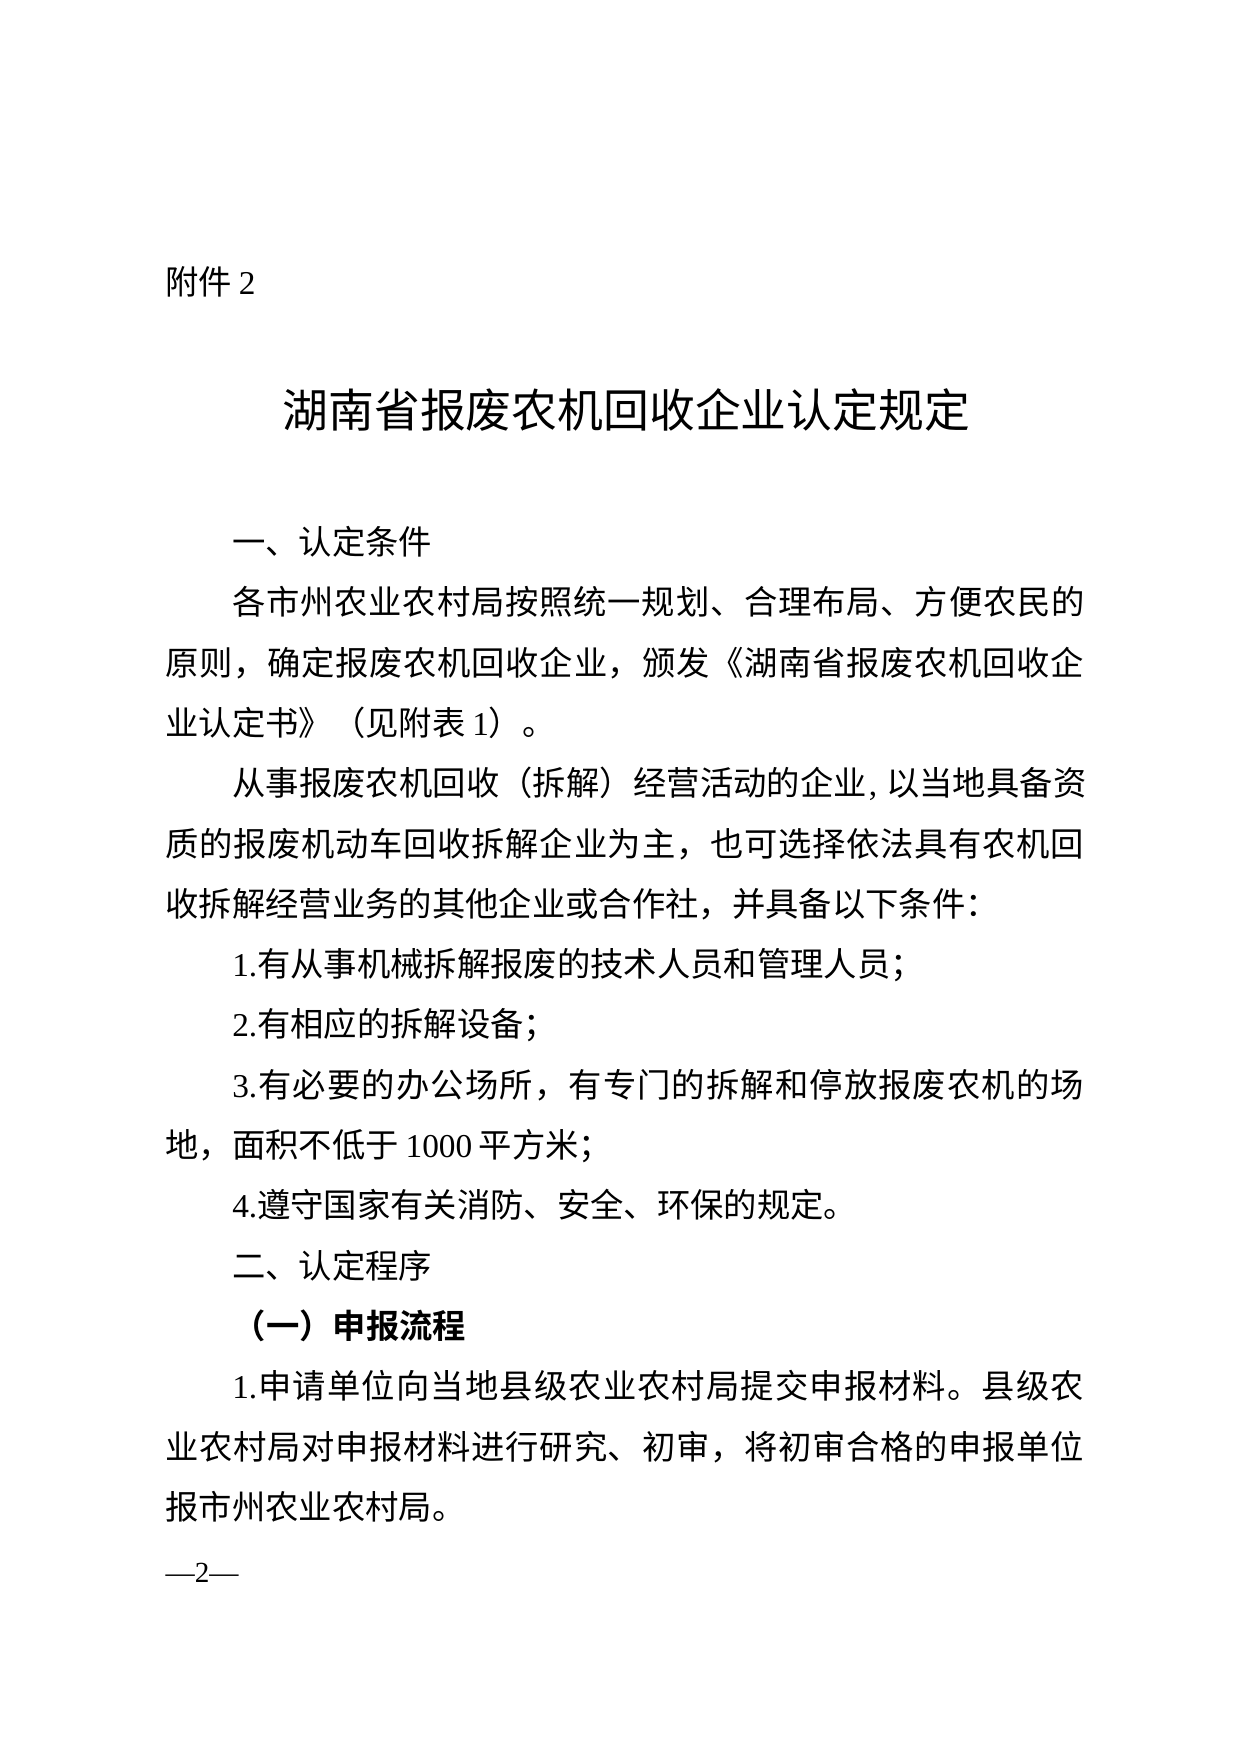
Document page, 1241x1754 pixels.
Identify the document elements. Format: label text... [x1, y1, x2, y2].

subtitle 一、认定条件 [165, 504, 1087, 564]
text 3.有必要的办公场所，有专门的拆解和停放报废农机的场地，面积不低于1000平方米； [165, 1046, 1087, 1167]
subtitle 二、认定程序 [165, 1227, 1087, 1288]
text 各市州农业农村局按照统一规划、合理布局、方便农民的原则，确定报废农机回收企业，颁发《湖南省报废农机回收企业认定书》（见附表1）。 [165, 564, 1087, 745]
subtitle （一）申报流程 [165, 1288, 1087, 1348]
text 1.申请单位向当地县级农业农村局提交申报材料。县级农业农村局对申报材料进行研究、初审，将初审合格的申报单位报市州农业农村局。 [165, 1348, 1087, 1529]
subtitle 附件2 [165, 243, 1087, 304]
subtitle 湖南省报废农机回收企业认定规定 [165, 364, 1087, 443]
text 从事报废农机回收（拆解）经营活动的企业, 以当地具备资质的报废机动车回收拆解企业为主，也可选择依法具有农机回收拆解经营业务的其他企业或合作社，并具备以下条件： [165, 745, 1087, 926]
text 2.有相应的拆解设备； [165, 986, 1087, 1046]
text 4.遵守国家有关消防、安全、环保的规定。 [165, 1167, 1087, 1227]
text 1.有从事机械拆解报废的技术人员和管理人员； [165, 926, 1087, 986]
